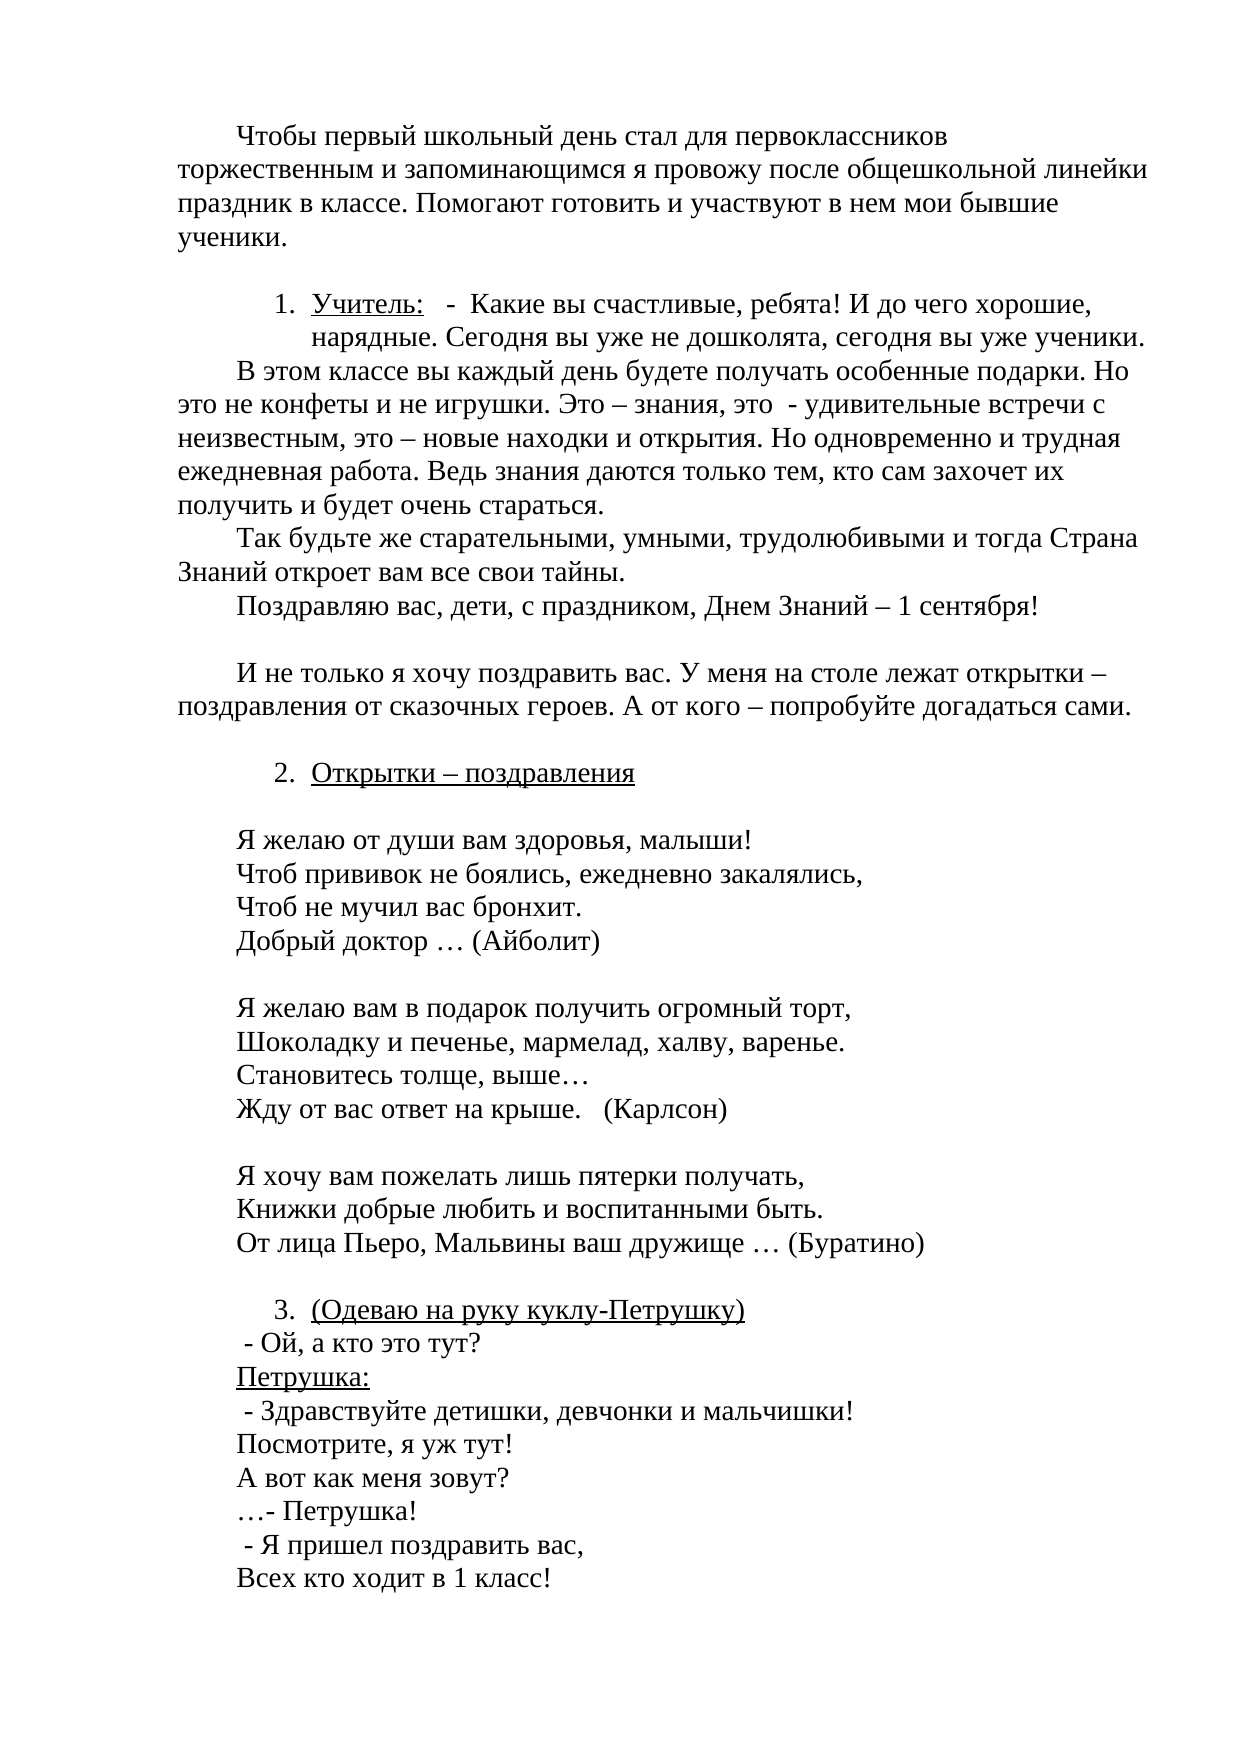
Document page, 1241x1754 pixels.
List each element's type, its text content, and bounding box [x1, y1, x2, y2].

text …- Петрушка! [177, 1493, 1152, 1527]
text - Ой, а кто это тут? [177, 1326, 1152, 1359]
text Посмотрите, я уж тут! [177, 1426, 1152, 1460]
text Добрый доктор … (Айболит) [177, 923, 1152, 957]
text - Здравствуйте детишки, девчонки и мальчишки! [177, 1393, 1152, 1426]
text Поздравляю вас, дети, с праздником, Днем Знаний – 1 сентября! [177, 588, 1152, 621]
list (Одеваю на руку куклу-Петрушку) [274, 1292, 1152, 1326]
text Жду от вас ответ на крыше. (Карлсон) [177, 1091, 1152, 1124]
text И не только я хочу поздравить вас. У меня на столе лежат открытки – поздравления от сказочных героев. А от кого – попробуйте догадаться сами. [177, 655, 1152, 722]
text Петрушка: [177, 1359, 1152, 1393]
text Я желаю вам в подарок получить огромный торт, [177, 990, 1152, 1024]
text Становитесь толще, выше… [177, 1057, 1152, 1091]
text Я желаю от души вам здоровья, малыши! [177, 822, 1152, 856]
text Чтоб не мучил вас бронхит. [177, 889, 1152, 923]
text Чтоб прививок не боялись, ежедневно закалялись, [177, 856, 1152, 889]
text А вот как меня зовут? [177, 1460, 1152, 1493]
list Открытки – поздравления [274, 755, 1152, 789]
text - Я пришел поздравить вас, [177, 1527, 1152, 1560]
text В этом классе вы каждый день будете получать особенные подарки. Но это не конфеты и не игрушки. Это – знания, это - удивительные встречи с неизвестным, это – новые находки и открытия. Но одновременно и трудная ежедневная работа. Ведь знания даются только тем, кто сам захочет их получить и будет очень стараться. [177, 353, 1152, 521]
list Учитель: - Какие вы счастливые, ребята! И до чего хорошие, нарядные. Сегодня вы уже не дошколята, сегодня вы уже ученики. [274, 286, 1152, 353]
text Всех кто ходит в 1 класс! [177, 1560, 1152, 1594]
text Так будьте же старательными, умными, трудолюбивыми и тогда Страна Знаний откроет вам все свои тайны. [177, 521, 1152, 588]
text Я хочу вам пожелать лишь пятерки получать, [177, 1158, 1152, 1191]
text Чтобы первый школьный день стал для первоклассников торжественным и запоминающимся я провожу после общешкольной линейки праздник в классе. Помогают готовить и участвуют в нем мои бывшие ученики. [177, 118, 1152, 252]
text Книжки добрые любить и воспитанными быть. [177, 1191, 1152, 1225]
text Шоколадку и печенье, мармелад, халву, варенье. [177, 1024, 1152, 1057]
text От лица Пьеро, Мальвины ваш дружище … (Буратино) [177, 1225, 1152, 1258]
